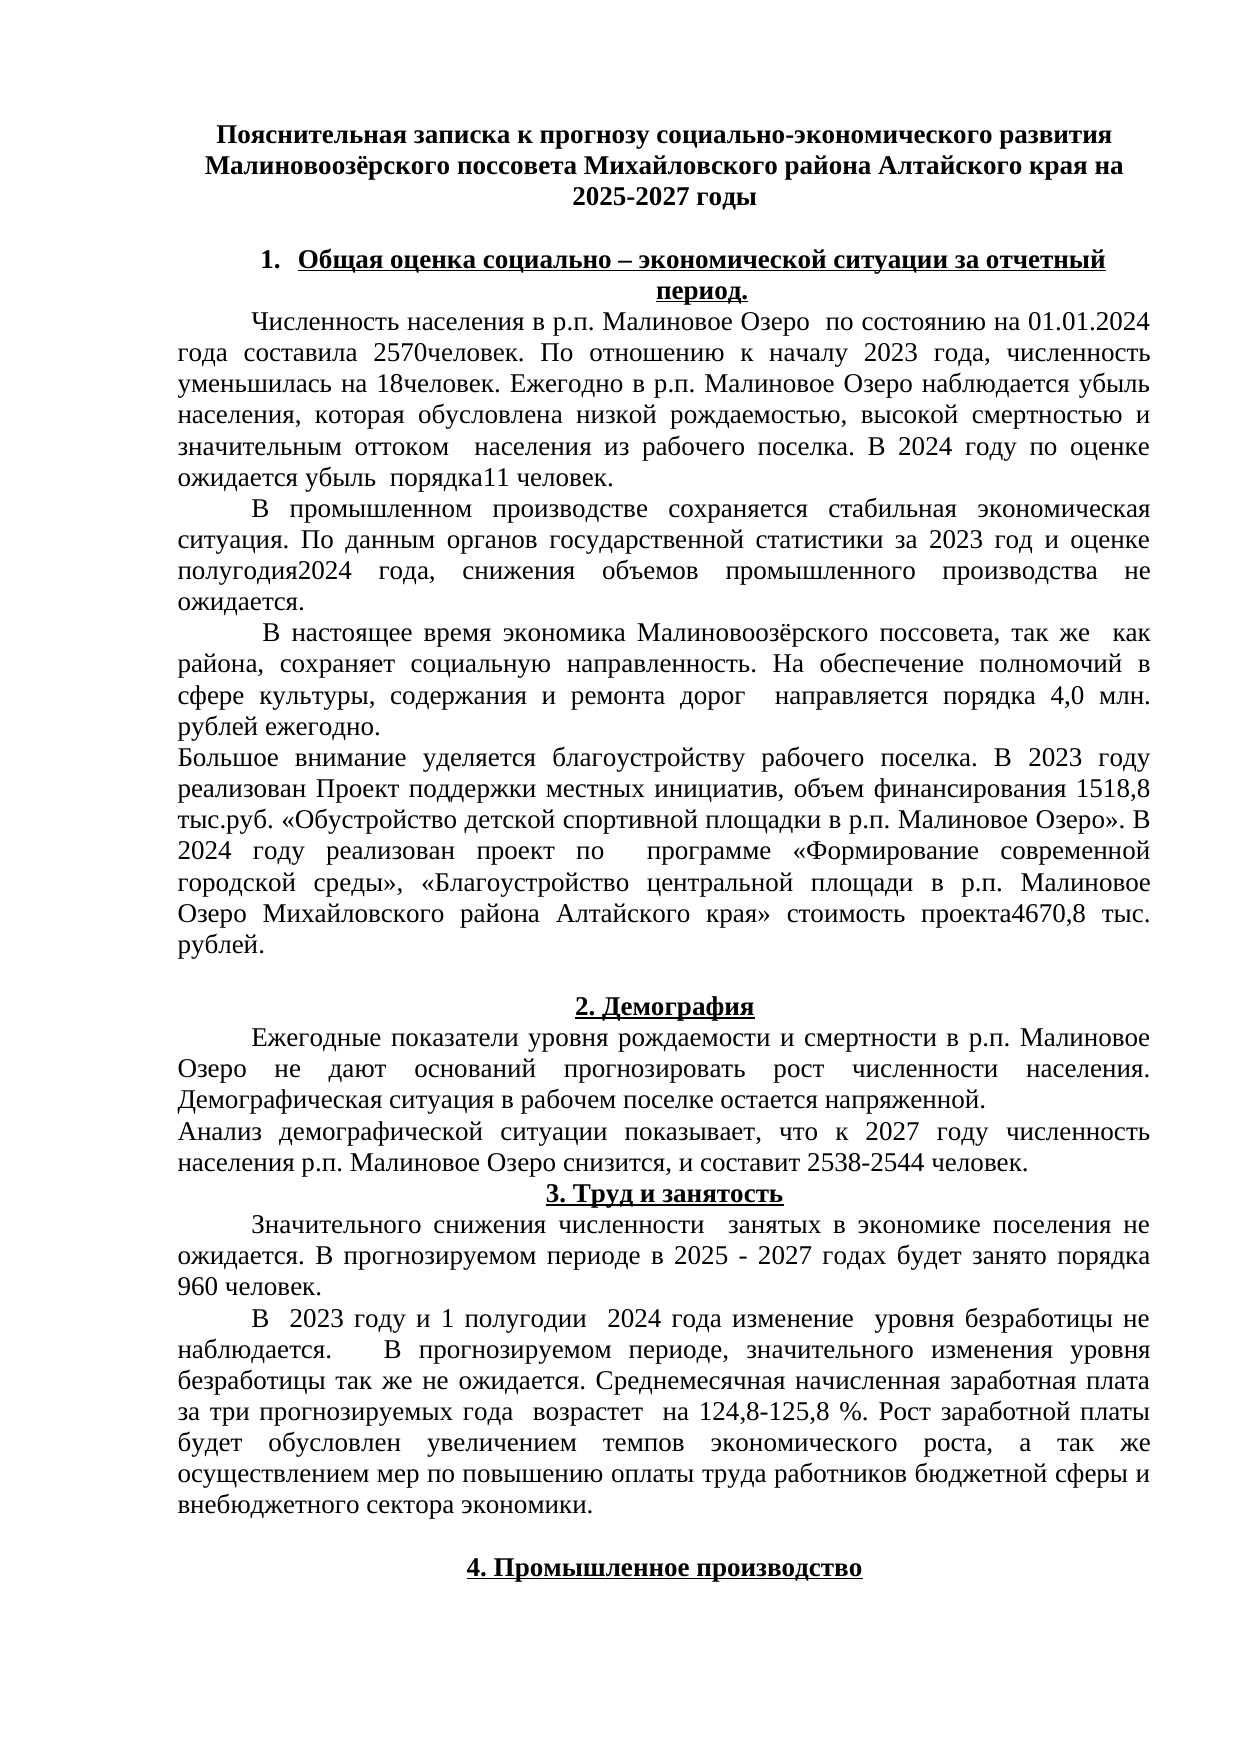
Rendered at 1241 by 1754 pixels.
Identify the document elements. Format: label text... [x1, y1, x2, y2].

text Значительного снижения численности занятых в экономике поселения не ожидается. В прогнозируемом периоде в 2025 - 2027 годах будет занято порядка 960 человек. [177, 1208, 1152, 1302]
text В настоящее время экономика Малиновоозёрского поссовета, так же как района, сохраняет социальную направленность. На обеспечение полномочий в сфере культуры, содержания и ремонта дорог направляется порядка 4,0 млн. рублей ежегодно. [177, 616, 1152, 741]
text 2. Демография [177, 990, 1152, 1021]
text Пояснительная записка к прогнозу социально-экономического развития Малиновоозёрского поссовета Михайловского района Алтайского края на 2025-2027 годы [177, 118, 1152, 212]
text Численность населения в р.п. Малиновое Озеро по состоянию на 01.01.2024 года составила 2570человек. По отношению к началу 2023 года, численность уменьшилась на 18человек. Ежегодно в р.п. Малиновое Озеро наблюдается убыль населения, которая обусловлена низкой рождаемостью, высокой смертностью и значительным оттоком населения из рабочего поселка. В 2024 году по оценке ожидается убыль порядка11 человек. [177, 305, 1152, 492]
list Общая оценка социально – экономической ситуации за отчетный период. [215, 243, 1152, 305]
text 4. Промышленное производство [177, 1551, 1152, 1582]
text В 2023 году и 1 полугодии 2024 года изменение уровня безработицы не наблюдается. В прогнозируемом периоде, значительного изменения уровня безработицы так же не ожидается. Среднемесячная начисленная заработная плата за три прогнозируемых года возрастет на 124,8-125,8 %. Рост заработной платы будет обусловлен увеличением темпов экономического роста, а так же осуществлением мер по повышению оплаты труда работников бюджетной сферы и внебюджетного сектора экономики. [177, 1302, 1152, 1520]
text Большое внимание уделяется благоустройству рабочего поселка. В 2023 году реализован Проект поддержки местных инициатив, объем финансирования 1518,8 тыс.руб. «Обустройство детской спортивной площадки в р.п. Малиновое Озеро». В 2024 году реализован проект по программе «Формирование современной городской среды», «Благоустройство центральной площади в р.п. Малиновое Озеро Михайловского района Алтайского края» стоимость проекта4670,8 тыс. рублей. [177, 741, 1152, 959]
text Ежегодные показатели уровня рождаемости и смертности в р.п. Малиновое Озеро не дают оснований прогнозировать рост численности населения. Демографическая ситуация в рабочем поселке остается напряженной. [177, 1021, 1152, 1115]
text В промышленном производстве сохраняется стабильная экономическая ситуация. По данным органов государственной статистики за 2023 год и оценке полугодия2024 года, снижения объемов промышленного производства не ожидается. [177, 492, 1152, 616]
text 3. Труд и занятость [177, 1177, 1152, 1208]
text Анализ демографической ситуации показывает, что к 2027 году численность населения р.п. Малиновое Озеро снизится, и составит 2538-2544 человек. [177, 1115, 1152, 1177]
